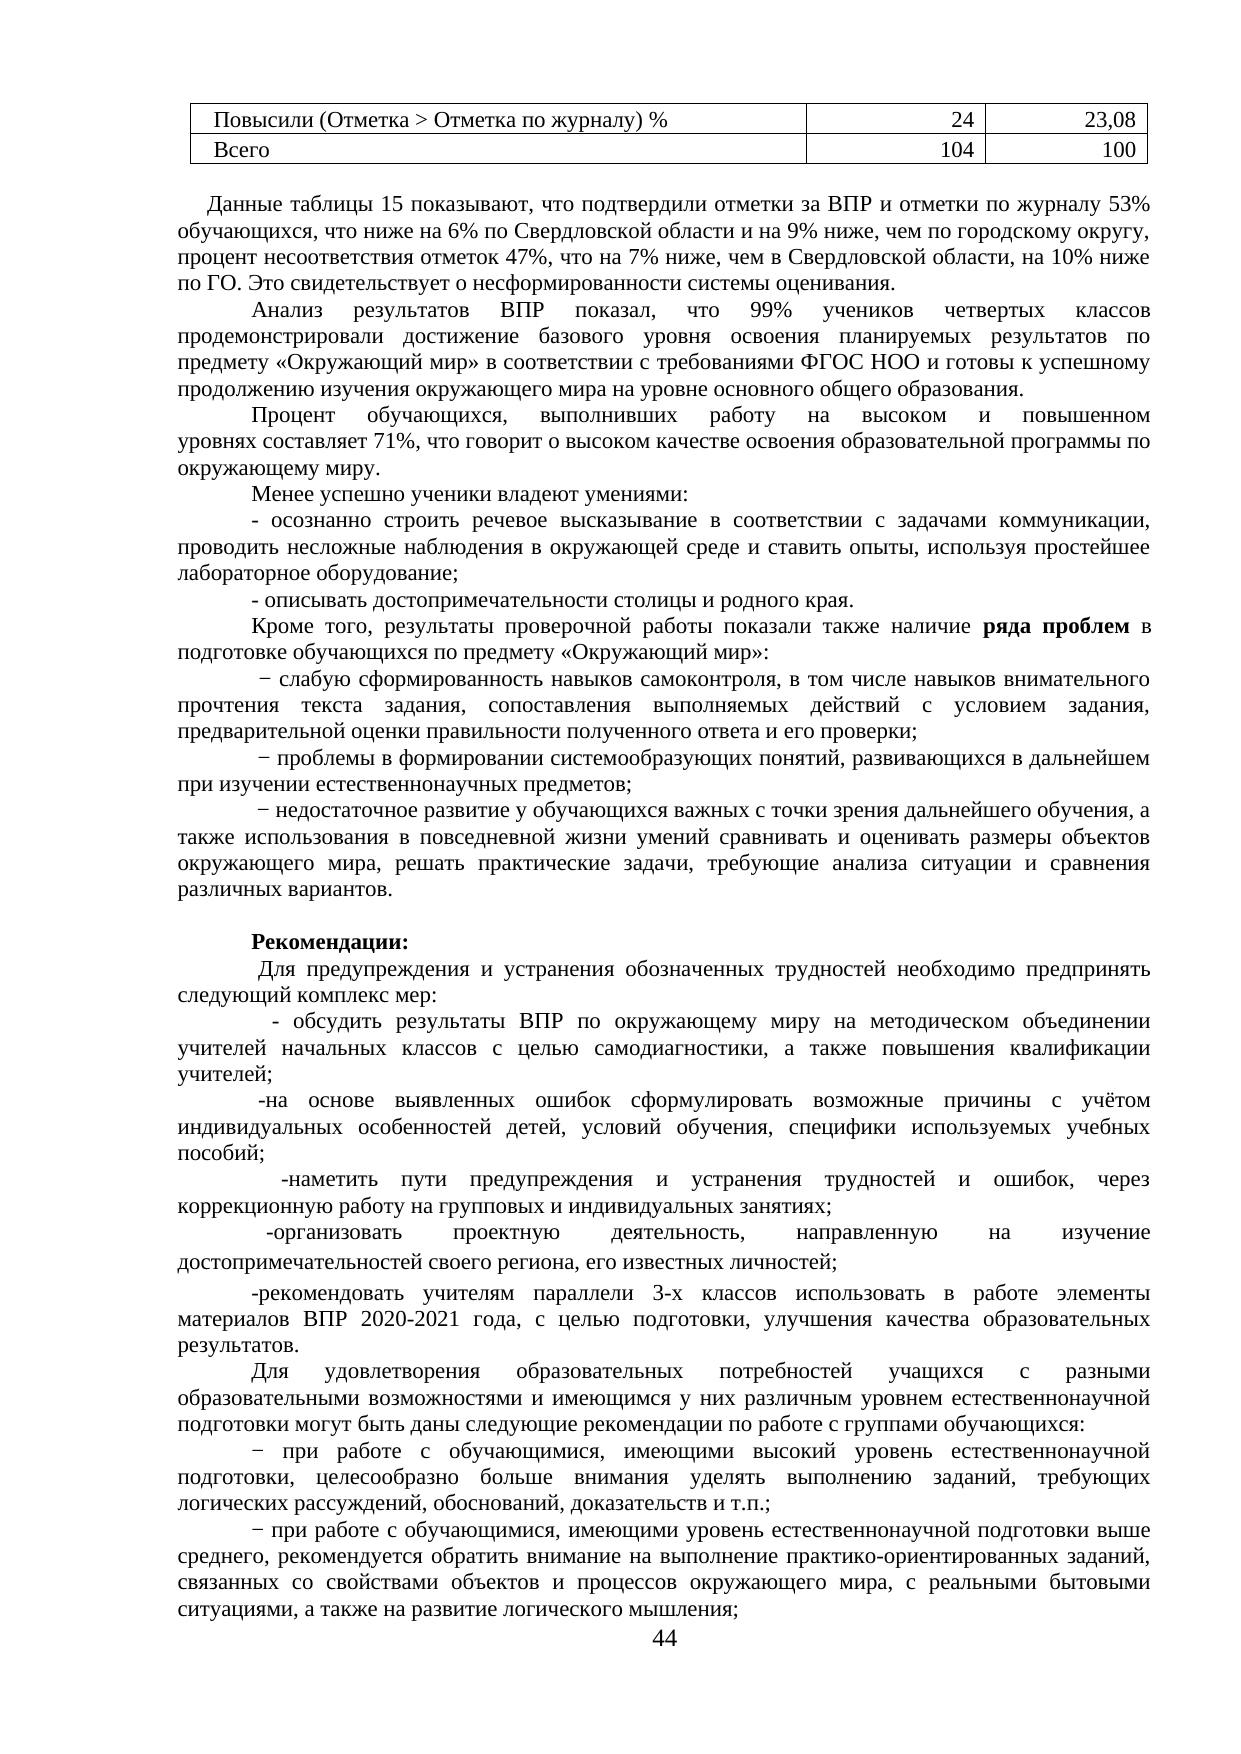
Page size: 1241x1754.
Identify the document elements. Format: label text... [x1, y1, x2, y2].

text - осознанно строить речевое высказывание в соответствии с задачами коммуникации, проводить несложные наблюдения в окружающей среде и ставить опыты, используя простейшее лабораторное оборудование; [177, 507, 1152, 586]
text − проблемы в формировании системообразующих понятий, развивающихся в дальнейшем при изучении естественнонаучных предметов; [177, 744, 1152, 796]
text Для предупреждения и устранения обозначенных трудностей необходимо предпринять следующий комплекс мер: [177, 954, 1152, 1007]
text − при работе с обучающимися, имеющими уровень естественнонаучной подготовки выше среднего, рекомендуется обратить внимание на выполнение практико-ориентированных заданий, связанных со свойствами объектов и процессов окружающего мира, с реальными бытовыми ситуациями, а также на развитие логического мышления; [177, 1516, 1152, 1621]
text -рекомендовать учителям параллели 3-х классов использовать в работе элементы материалов ВПР 2020-2021 года, с целью подготовки, улучшения качества образовательных результатов. [177, 1278, 1152, 1358]
table_cell Всего [191, 134, 806, 163]
table_cell Повысили (Отметка > Отметка по журналу) % [191, 104, 806, 133]
text - обсудить результаты ВПР по окружающему миру на методическом объединении учителей начальных классов с целью самодиагностики, а также повышения квалификации учителей; [177, 1007, 1152, 1086]
text -организовать проектную деятельность, направленную на изучение достопримечательностей своего региона, его известных личностей; [177, 1218, 1152, 1275]
table_cell 100 [986, 134, 1147, 163]
table_cell 24 [807, 104, 985, 133]
text Менее успешно ученики владеют умениями: [177, 480, 1152, 507]
text Рекомендации: [177, 928, 1152, 954]
text - описывать достопримечательности столицы и родного края. [177, 586, 1152, 612]
text Данные таблицы 15 показывают, что подтвердили отметки за ВПР и отметки по журналу 53% обучающихся, что ниже на 6% по Свердловской области и на 9% ниже, чем по городскому округу, процент несоответствия отметок 47%, что на 7% ниже, чем в Свердловской области, на 10% ниже по ГО. Это свидетельствует о несформированности системы оценивания. [177, 190, 1152, 296]
text Процент обучающихся, выполнивших работу на высоком и повышенном уровнях составляет 71%, что говорит о высоком качестве освоения образовательной программы по окружающему миру. [177, 401, 1152, 480]
text -на основе выявленных ошибок сформулировать возможные причины с учётом индивидуальных особенностей детей, условий обучения, специфики используемых учебных пособий; [177, 1086, 1152, 1165]
text -наметить пути предупреждения и устранения трудностей и ошибок, через коррекционную работу на групповых и индивидуальных занятиях; [177, 1165, 1152, 1218]
table_cell 104 [807, 134, 985, 163]
text − слабую сформированность навыков самоконтроля, в том числе навыков внимательного прочтения текста задания, сопоставления выполняемых действий с условием задания, предварительной оценки правильности полученного ответа и его проверки; [177, 665, 1152, 744]
text − недостаточное развитие у обучающихся важных с точки зрения дальнейшего обучения, а также использования в повседневной жизни умений сравнивать и оценивать размеры объектов окружающего мира, решать практические задачи, требующие анализа ситуации и сравнения различных вариантов. [177, 796, 1152, 902]
table_cell 23,08 [986, 104, 1147, 133]
text Для удовлетворения образовательных потребностей учащихся с разными образовательными возможностями и имеющимся у них различным уровнем естественнонаучной подготовки могут быть даны следующие рекомендации по работе с группами обучающихся: [177, 1358, 1152, 1437]
text Анализ результатов ВПР показал, что 99% учеников четвертых классов продемонстрировали достижение базового уровня освоения планируемых результатов по предмету «Окружающий мир» в соответствии с требованиями ФГОС НОО и готовы к успешному продолжению изучения окружающего мира на уровне основного общего образования. [177, 296, 1152, 401]
text − при работе с обучающимися, имеющими высокий уровень естественнонаучной подготовки, целесообразно больше внимания уделять выполнению заданий, требующих логических рассуждений, обоснований, доказательств и т.п.; [177, 1437, 1152, 1516]
text Кроме того, результаты проверочной работы показали также наличие ряда проблем в подготовке обучающихся по предмету «Окружающий мир»: [177, 612, 1152, 665]
